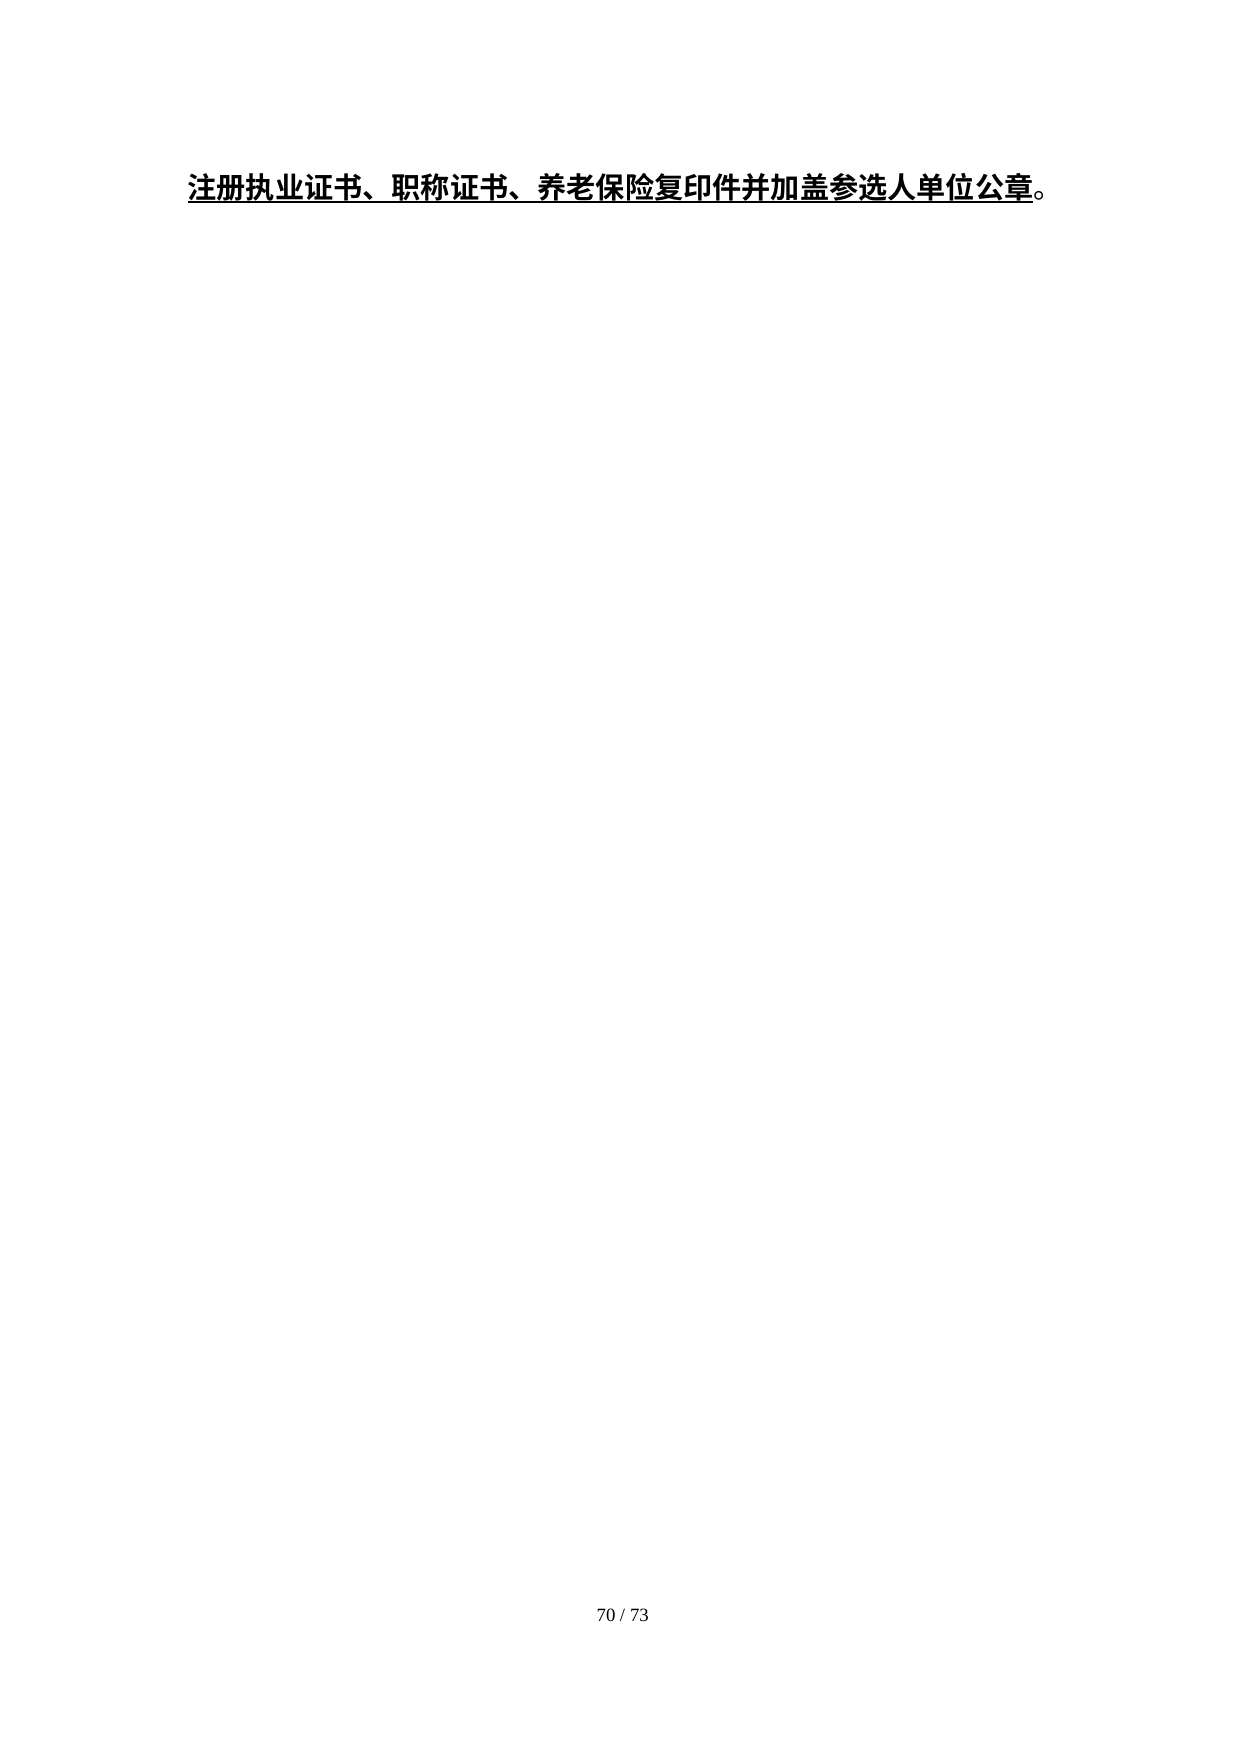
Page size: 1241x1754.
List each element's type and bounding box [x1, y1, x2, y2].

text [187, 160, 1053, 208]
